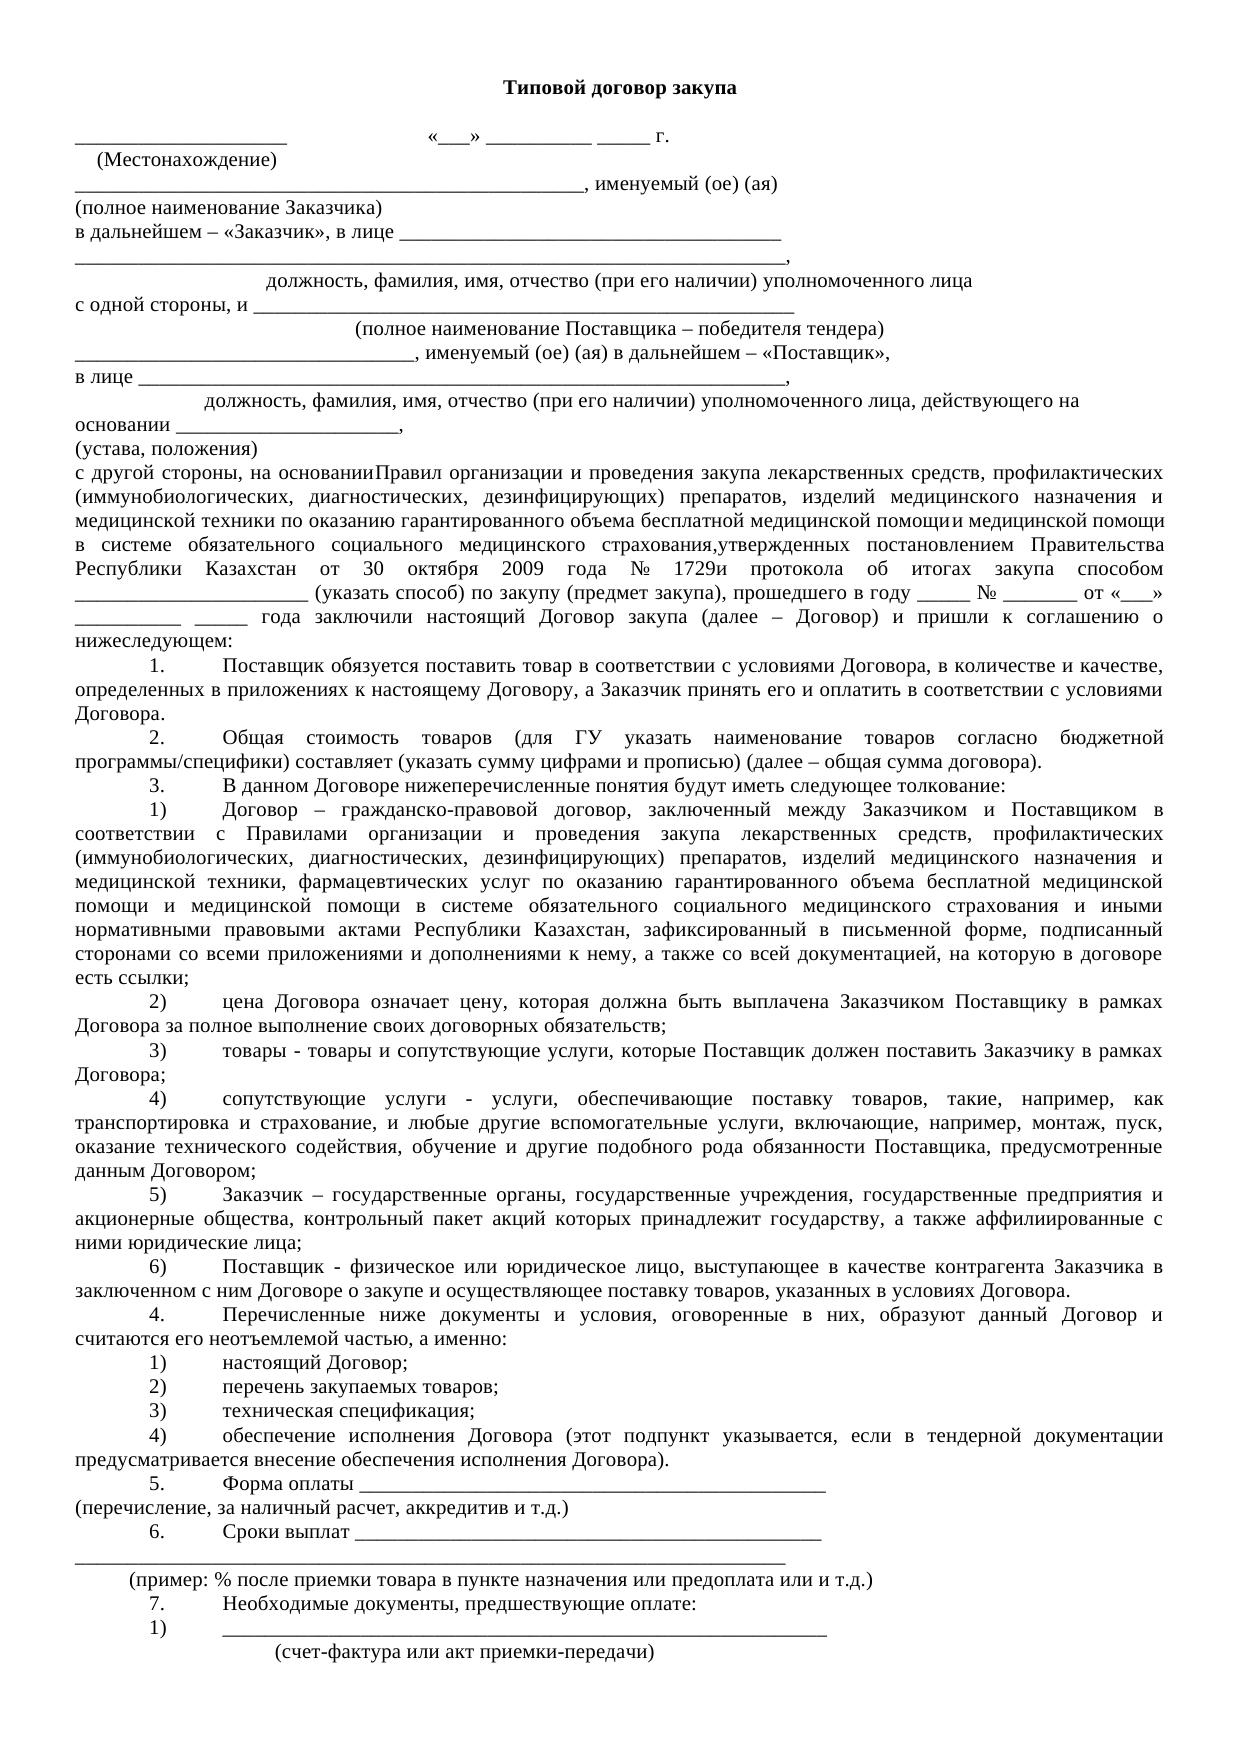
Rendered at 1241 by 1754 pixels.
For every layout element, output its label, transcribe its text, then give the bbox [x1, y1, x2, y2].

list Необходимые документы, предшествующие оплате: [75, 1591, 1165, 1615]
list обеспечение исполнения Договора (этот подпункт указывается, если в тендерной документации предусматривается внесение обеспечения исполнения Договора). [75, 1422, 1165, 1471]
list Поставщик - физическое или юридическое лицо, выступающее в качестве контрагента Заказчика в заключенном с ним Договоре о закупе и осуществляющее поставку товаров, указанных в условиях Договора. [75, 1254, 1165, 1302]
text в дальнейшем – «Заказчик», в лице ____________________________________ [75, 219, 1165, 243]
list товары - товары и сопутствующие услуги, которые Поставщик должен поставить Заказчику в рамках Договора; [75, 1037, 1165, 1086]
text с другой стороны, на основанииПравил организации и проведения закупа лекарственных средств, профилактических (иммунобиологических, диагностических, дезинфицирующих) препаратов, изделий медицинского назначения и медицинской техники по оказанию гарантированного объема бесплатной медицинской помощии медицинской помощи в системе обязательного социального медицинского страхования,утвержденных постановлением Правительства Республики Казахстан от 30 октября 2009 года № 1729и протокола об итогах закупа способом ______________________ (указать способ) по закупу (предмет закупа), прошедшего в году _____ № _______ от «___» __________ _____ года заключили настоящий Договор закупа (далее – Договор) и пришли к соглашению о нижеследующем: [75, 460, 1165, 652]
list _________________________________________________________ [75, 1615, 1165, 1639]
list Поставщик обязуется поставить товар в соответствии с условиями Договора, в количестве и качестве, определенных в приложениях к настоящему Договору, а Заказчик принять его и оплатить в соответствии с условиями Договора. [75, 652, 1165, 725]
text в лице _____________________________________________________________, [75, 364, 1165, 388]
text должность, фамилия, имя, отчество (при его наличии) уполномоченного лица, действующего на основании _____________________, [75, 388, 1165, 436]
text ____________________ «___» __________ _____ г. [75, 123, 1165, 147]
text ___________________________________________________________________ [75, 1543, 1165, 1567]
list сопутствующие услуги - услуги, обеспечивающие поставку товаров, такие, например, как транспортировка и страхование, и любые другие вспомогательные услуги, включающие, например, монтаж, пуск, оказание технического содействия, обучение и другие подобного рода обязанности Поставщика, предусмотренные данным Договором; [75, 1086, 1165, 1182]
list Форма оплаты ____________________________________________ [75, 1471, 1165, 1495]
list В данном Договоре нижеперечисленные понятия будут иметь следующее толкование: [75, 773, 1165, 797]
list Договор – гражданско-правовой договор, заключенный между Заказчиком и Поставщиком в соответствии с Правилами организации и проведения закупа лекарственных средств, профилактических (иммунобиологических, диагностических, дезинфицирующих) препаратов, изделий медицинского назначения и медицинской техники, фармацевтических услуг по оказанию гарантированного объема бесплатной медицинской помощи и медицинской помощи в системе обязательного социального медицинского страхования и иными нормативными правовыми актами Республики Казахстан, зафиксированный в письменной форме, подписанный сторонами со всеми приложениями и дополнениями к нему, а также со всей документацией, на которую в договоре есть ссылки; [75, 797, 1165, 989]
list Заказчик – государственные органы, государственные учреждения, государственные предприятия и акционерные общества, контрольный пакет акций которых принадлежит государству, а также аффилиированные с ними юридические лица; [75, 1182, 1165, 1254]
text (устава, положения) [75, 436, 1165, 460]
list перечень закупаемых товаров; [75, 1374, 1165, 1398]
list Общая стоимость товаров (для ГУ указать наименование товаров согласно бюджетной программы/специфики) составляет (указать сумму цифрами и прописью) (далее – общая сумма договора). [75, 725, 1165, 773]
text (счет-фактура или акт приемки-передачи) [75, 1639, 1165, 1663]
list Перечисленные ниже документы и условия, оговоренные в них, образуют данный Договор и считаются его неотъемлемой частью, а именно: [75, 1302, 1165, 1350]
text Типовой договор закупа [75, 75, 1165, 99]
list Сроки выплат ____________________________________________ [75, 1519, 1165, 1543]
text ___________________________________________________________________, [75, 243, 1165, 267]
text ________________________________, именуемый (ое) (ая) в дальнейшем – «Поставщик», [75, 340, 1165, 364]
text (пример: % после приемки товара в пункте назначения или предоплата или и т.д.) [75, 1567, 1165, 1591]
text (полное наименование Заказчика) [75, 195, 1165, 219]
list цена Договора означает цену, которая должна быть выплачена Заказчиком Поставщику в рамках Договора за полное выполнение своих договорных обязательств; [75, 989, 1165, 1037]
text с одной стороны, и ___________________________________________________ [75, 292, 1165, 316]
list настоящий Договор; [75, 1350, 1165, 1374]
list техническая спецификация; [75, 1398, 1165, 1422]
text должность, фамилия, имя, отчество (при его наличии) уполномоченного лица [75, 267, 1165, 292]
text (перечисление, за наличный расчет, аккредитив и т.д.) [75, 1495, 1165, 1519]
text (Местонахождение) ________________________________________________, именуемый (ое) (ая) [75, 147, 1165, 195]
text (полное наименование Поставщика – победителя тендера) [75, 316, 1165, 340]
